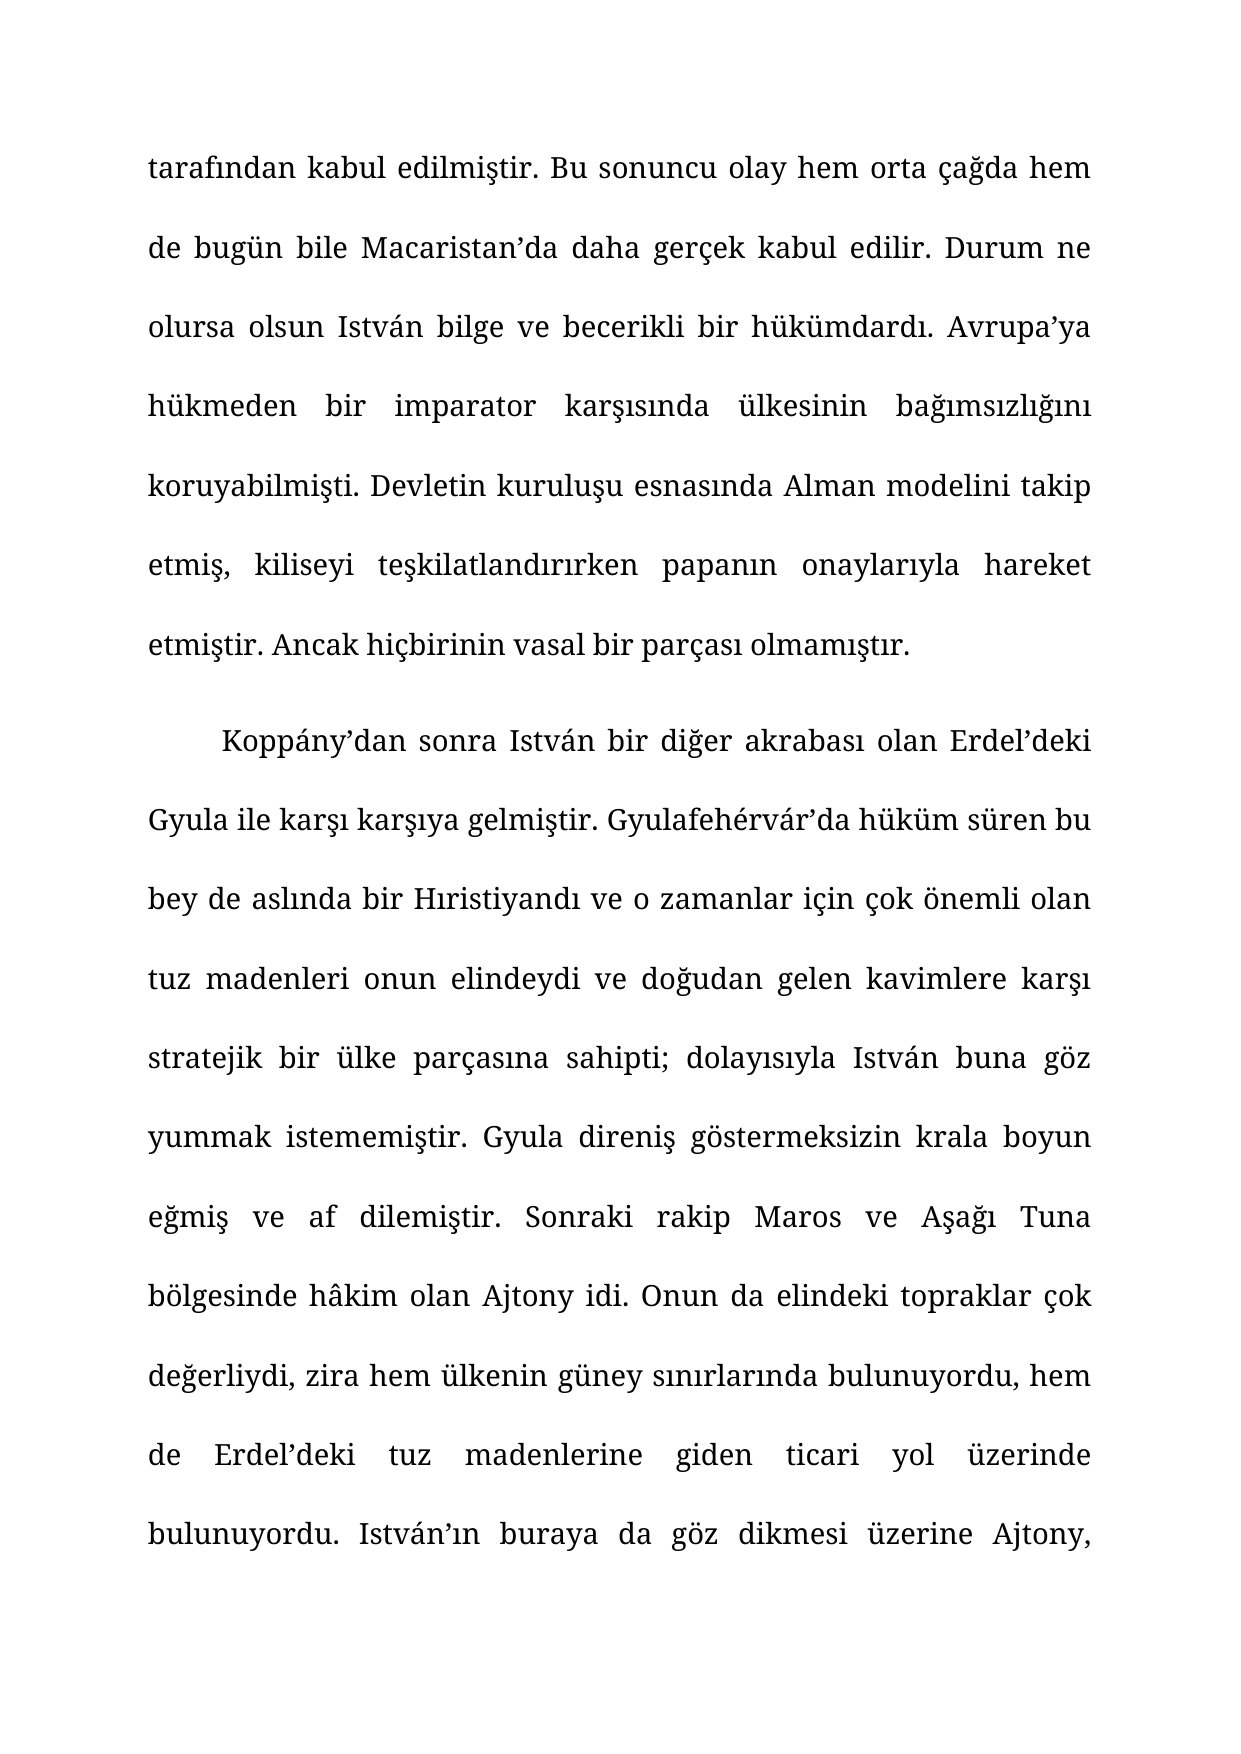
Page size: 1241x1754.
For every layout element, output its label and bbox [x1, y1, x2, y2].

text [148, 720, 1093, 1553]
text [148, 148, 1093, 663]
